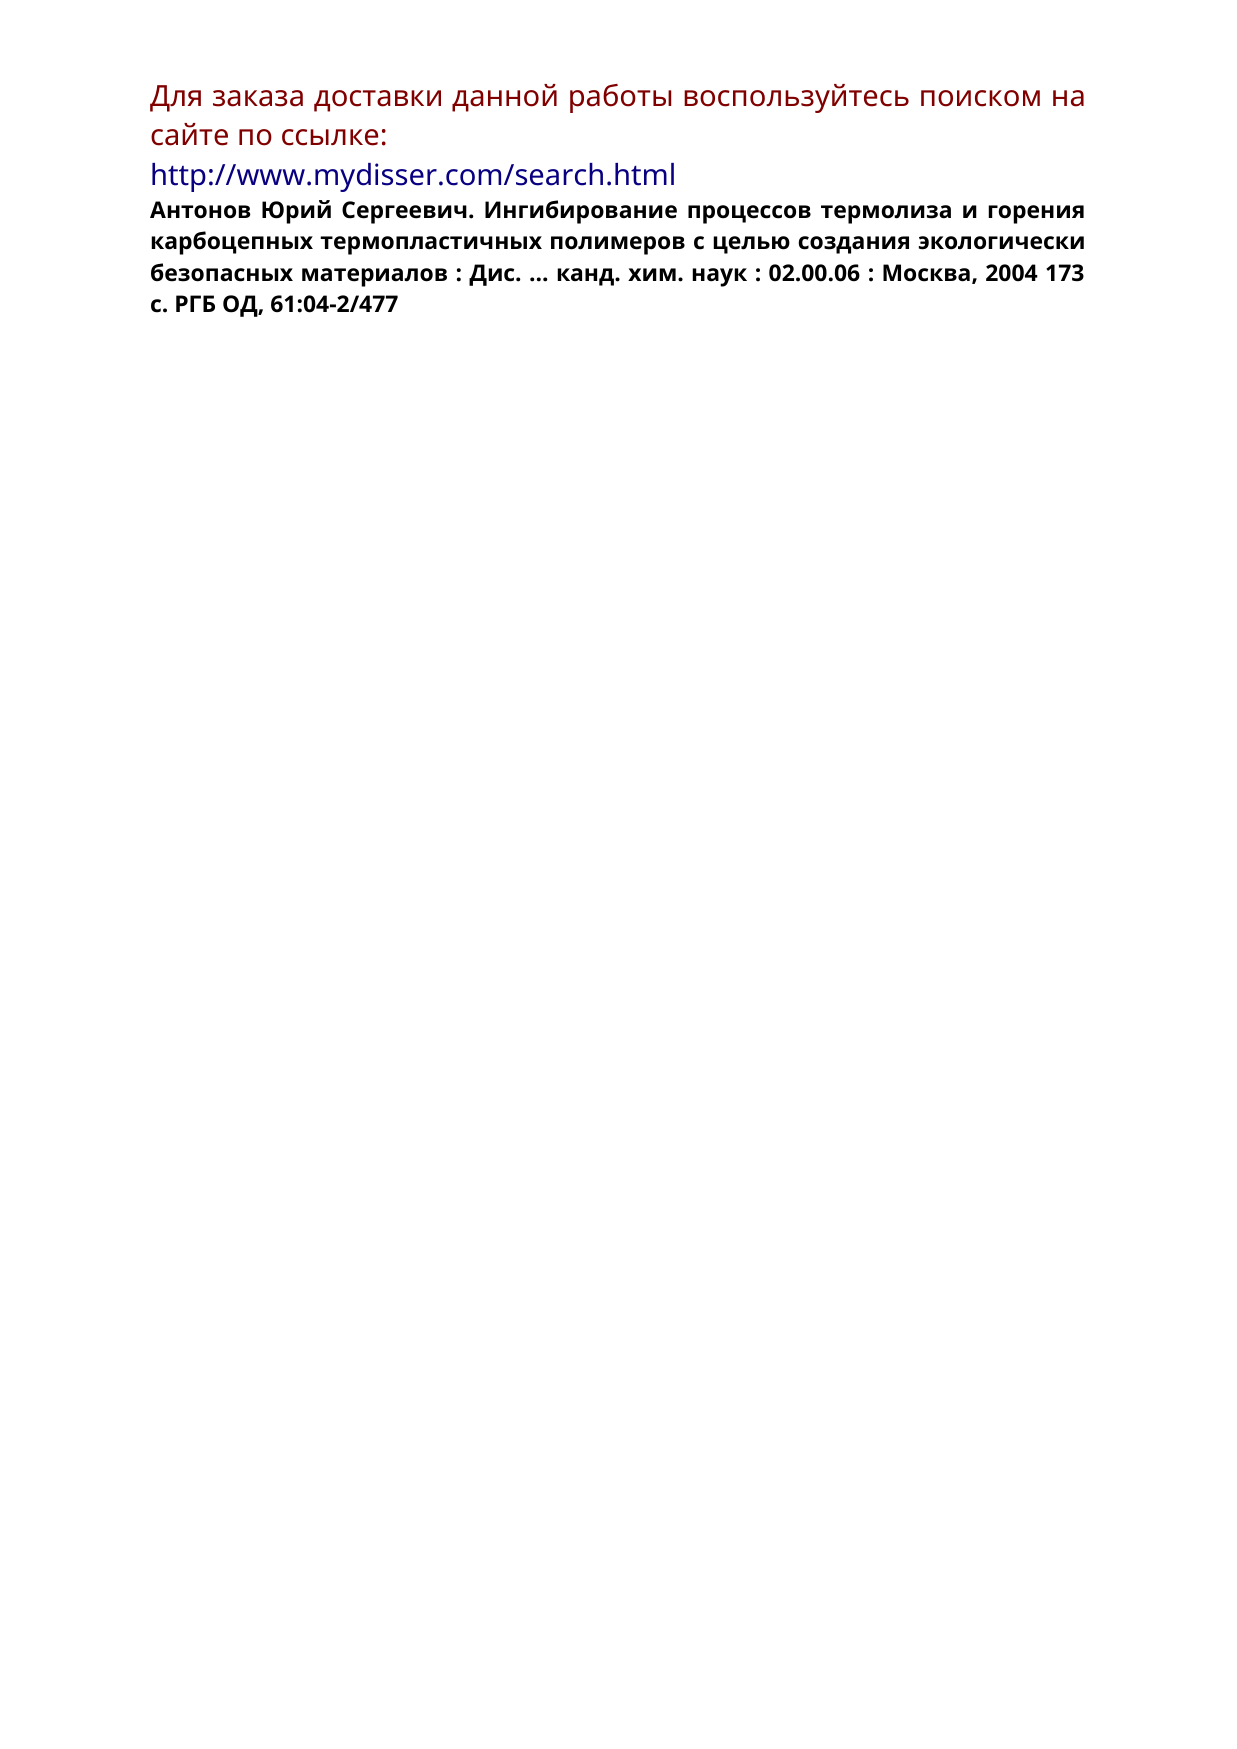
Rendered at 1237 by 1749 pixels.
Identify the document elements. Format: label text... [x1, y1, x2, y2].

text Антонов Юрий Сергеевич. Ингибирование процессов термолиза и горения карбоцепных термопластичных полимеров с целью создания экологически безопасных материалов : Дис. ... канд. хим. наук : 02.00.06 : Москва, 2004 173 c. РГБ ОД, 61:04-2/477 [150, 194, 1086, 319]
